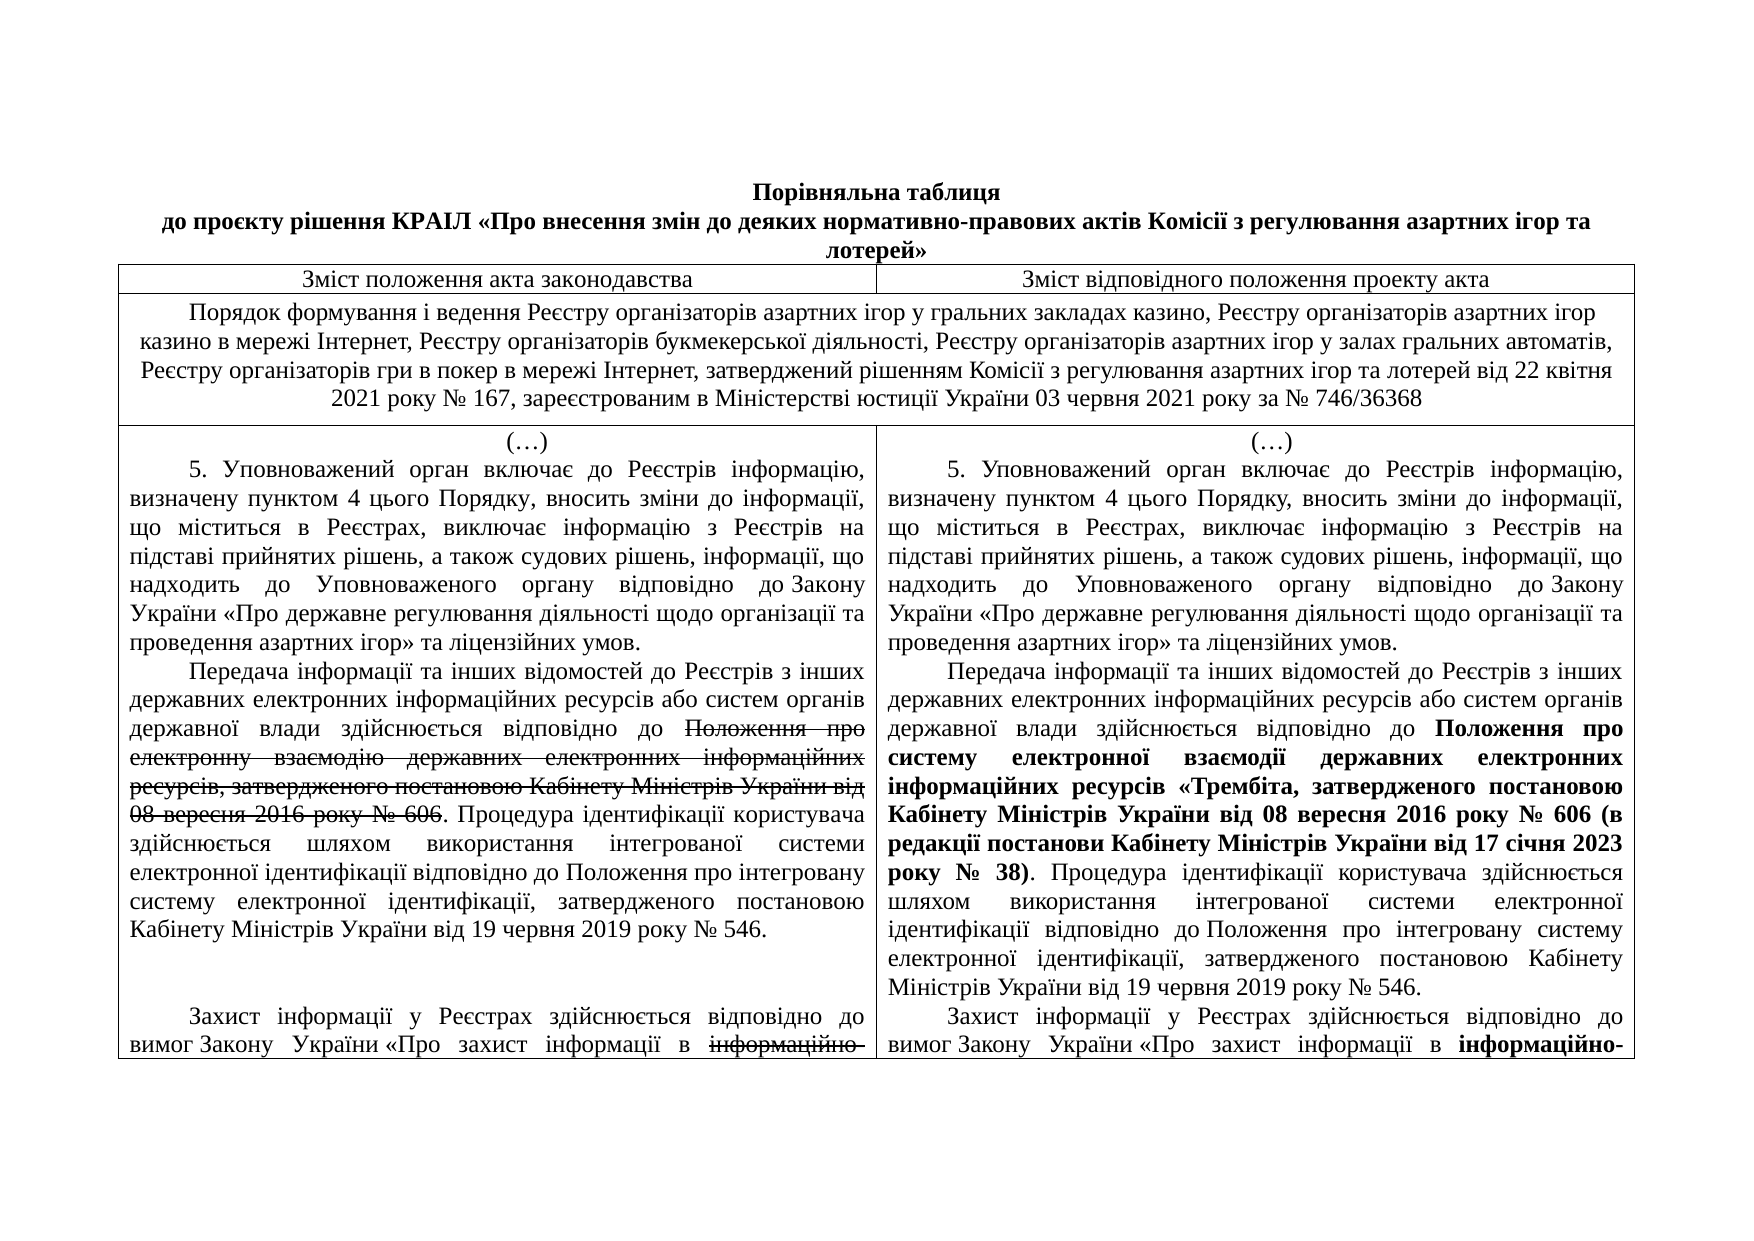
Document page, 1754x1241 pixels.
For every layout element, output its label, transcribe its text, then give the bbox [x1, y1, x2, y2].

table_cell Порядок формування і ведення Реєстру організаторів азартних ігор у гральних закладах казино, Реєстру організаторів азартних ігор казино в мережі Інтернет, Реєстру організаторів букмекерської діяльності, Реєстру організаторів азартних ігор у залах гральних автоматів, Реєстру організаторів гри в покер в мережі Інтернет, затверджений рішенням Комісії з регулювання азартних ігор та лотерей від 22 квітня 2021 року № 167, зареєстрованим в Міністерстві юстиції України 03 червня 2021 року за № 746/36368 [119, 294, 1634, 425]
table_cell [119, 426, 876, 1058]
table_header Порівняльна таблиця до проєкту рішення КРАІЛ «Про внесення змін до деяких нормативно-правових актів Комісії з регулювання азартних ігор та лотерей» [118, 177, 1635, 263]
table_cell Зміст відповідного положення проекту акта [877, 265, 1634, 293]
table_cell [877, 426, 1634, 1058]
table_cell Зміст положення акта законодавства [119, 265, 876, 293]
